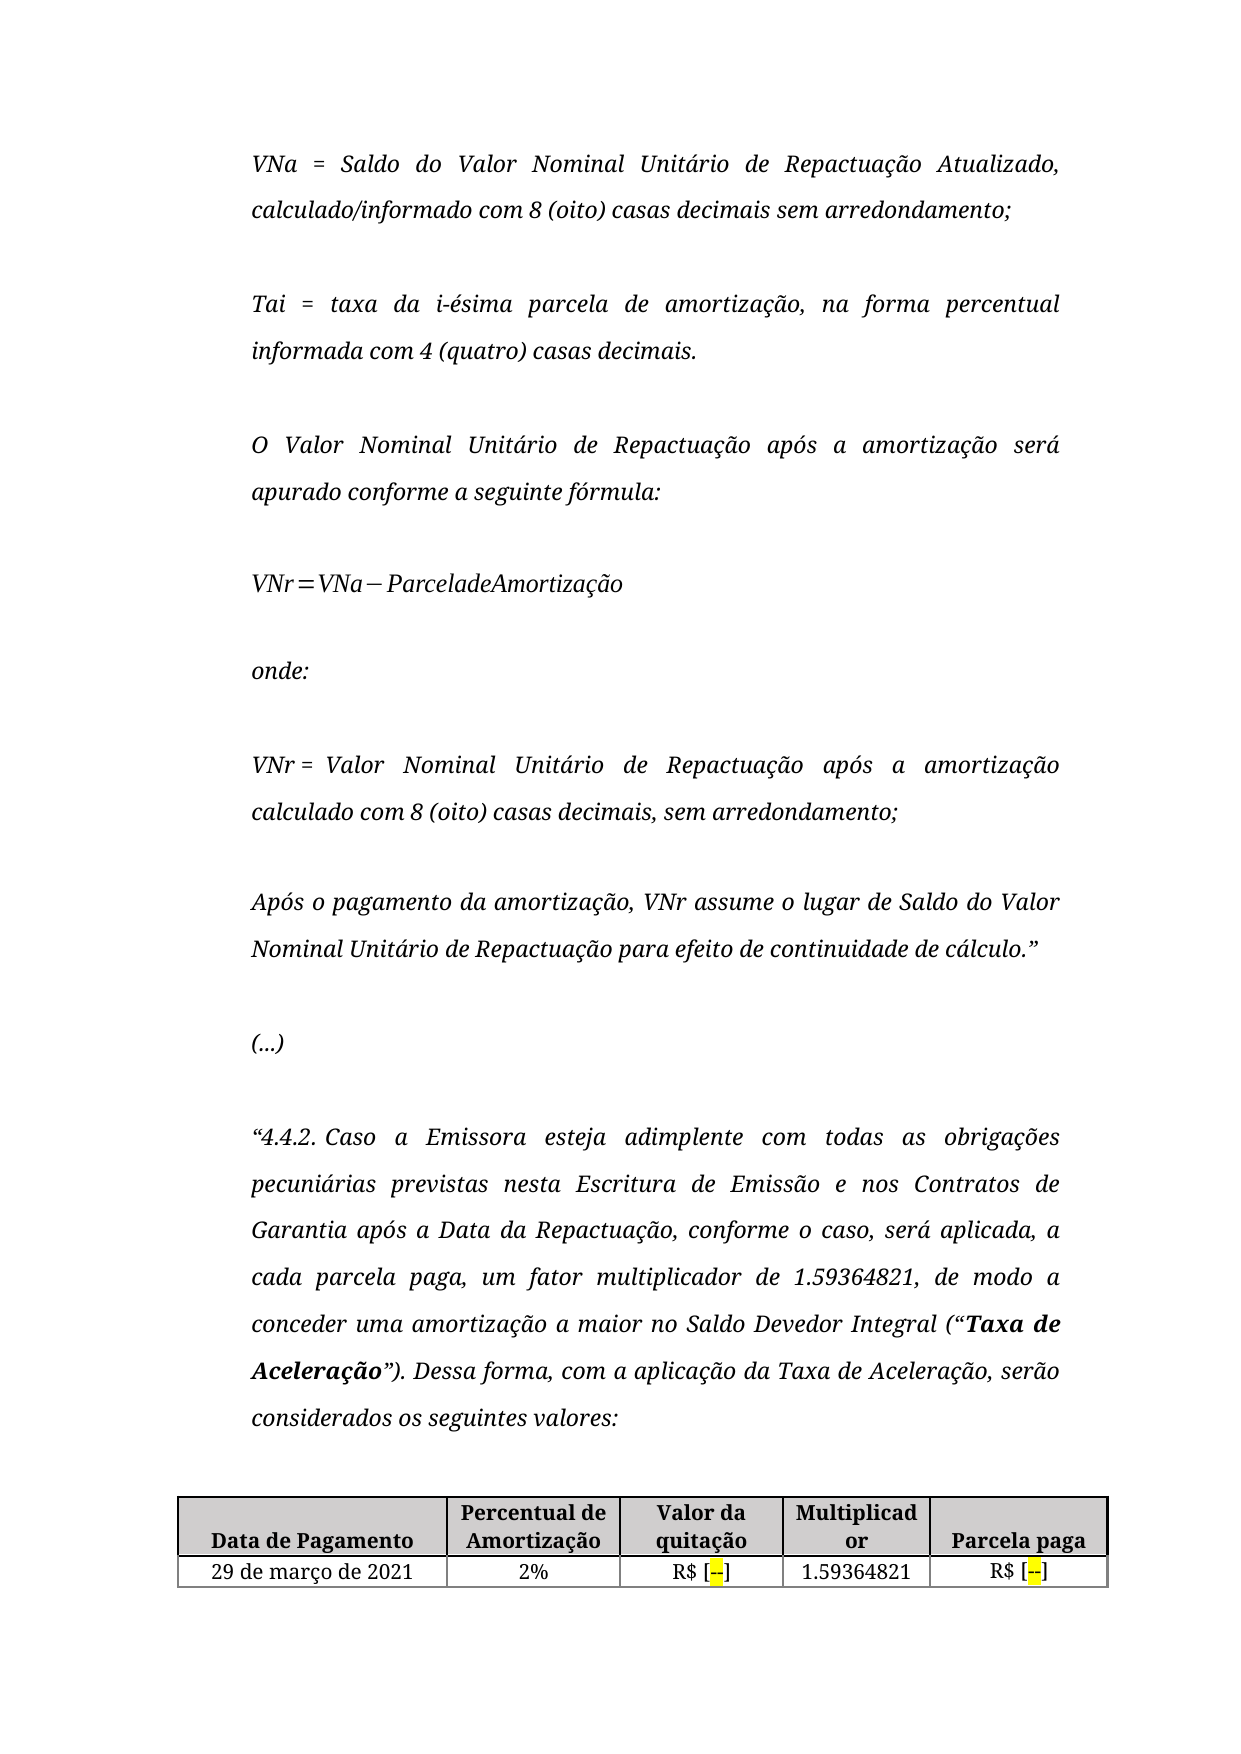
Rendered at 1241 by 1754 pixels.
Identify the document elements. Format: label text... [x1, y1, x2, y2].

table_header [621, 1498, 782, 1554]
text VNa = Saldo do Valor Nominal Unitário de Repactuação Atualizado, calculado/informado com 8 (oito) casas decimais sem arredondamento; [251, 148, 1063, 226]
table_cell [621, 1557, 782, 1586]
text “4.4.2. Caso a Emissora esteja adimplente com todas as obrigações pecuniárias previstas nesta Escritura de Emissão e nos Contratos de Garantia, conforme o caso, será aplicada, a cada parcela paga, umde modo a conceder uma amortização a maior no Saldo Devedor Integral (“Taxa de Aceleração”) [251, 1121, 1063, 1433]
text (...) [251, 1027, 1063, 1058]
table_header [784, 1498, 929, 1554]
text O Valor Nominal Unitário de Repactuação após a amortização será apurado conforme a seguinte fórmula: [251, 429, 1063, 507]
table_cell [784, 1557, 929, 1586]
text Tai = taxa da i-ésima parcela de amortização, na forma percentual informada com 4 (quatro) casas decimais. [251, 288, 1063, 366]
table_cell [179, 1557, 446, 1586]
table_header [931, 1498, 1106, 1554]
text Após o pagamento da amortização, VNr assume o lugar de Saldo do Valor Nominal Unitário de Repactuação para efeito de continuidade de cálculo.” [251, 886, 1063, 964]
text onde: [251, 655, 1063, 686]
table_header [179, 1498, 446, 1554]
text VNr = Valor Nominal Unitário de Repactuação após a amortização calculado com 8 (oito) casas decimais, sem arredondamento; [251, 749, 1063, 827]
table_cell [448, 1557, 619, 1586]
table_header [448, 1498, 619, 1554]
table_cell [931, 1557, 1106, 1586]
